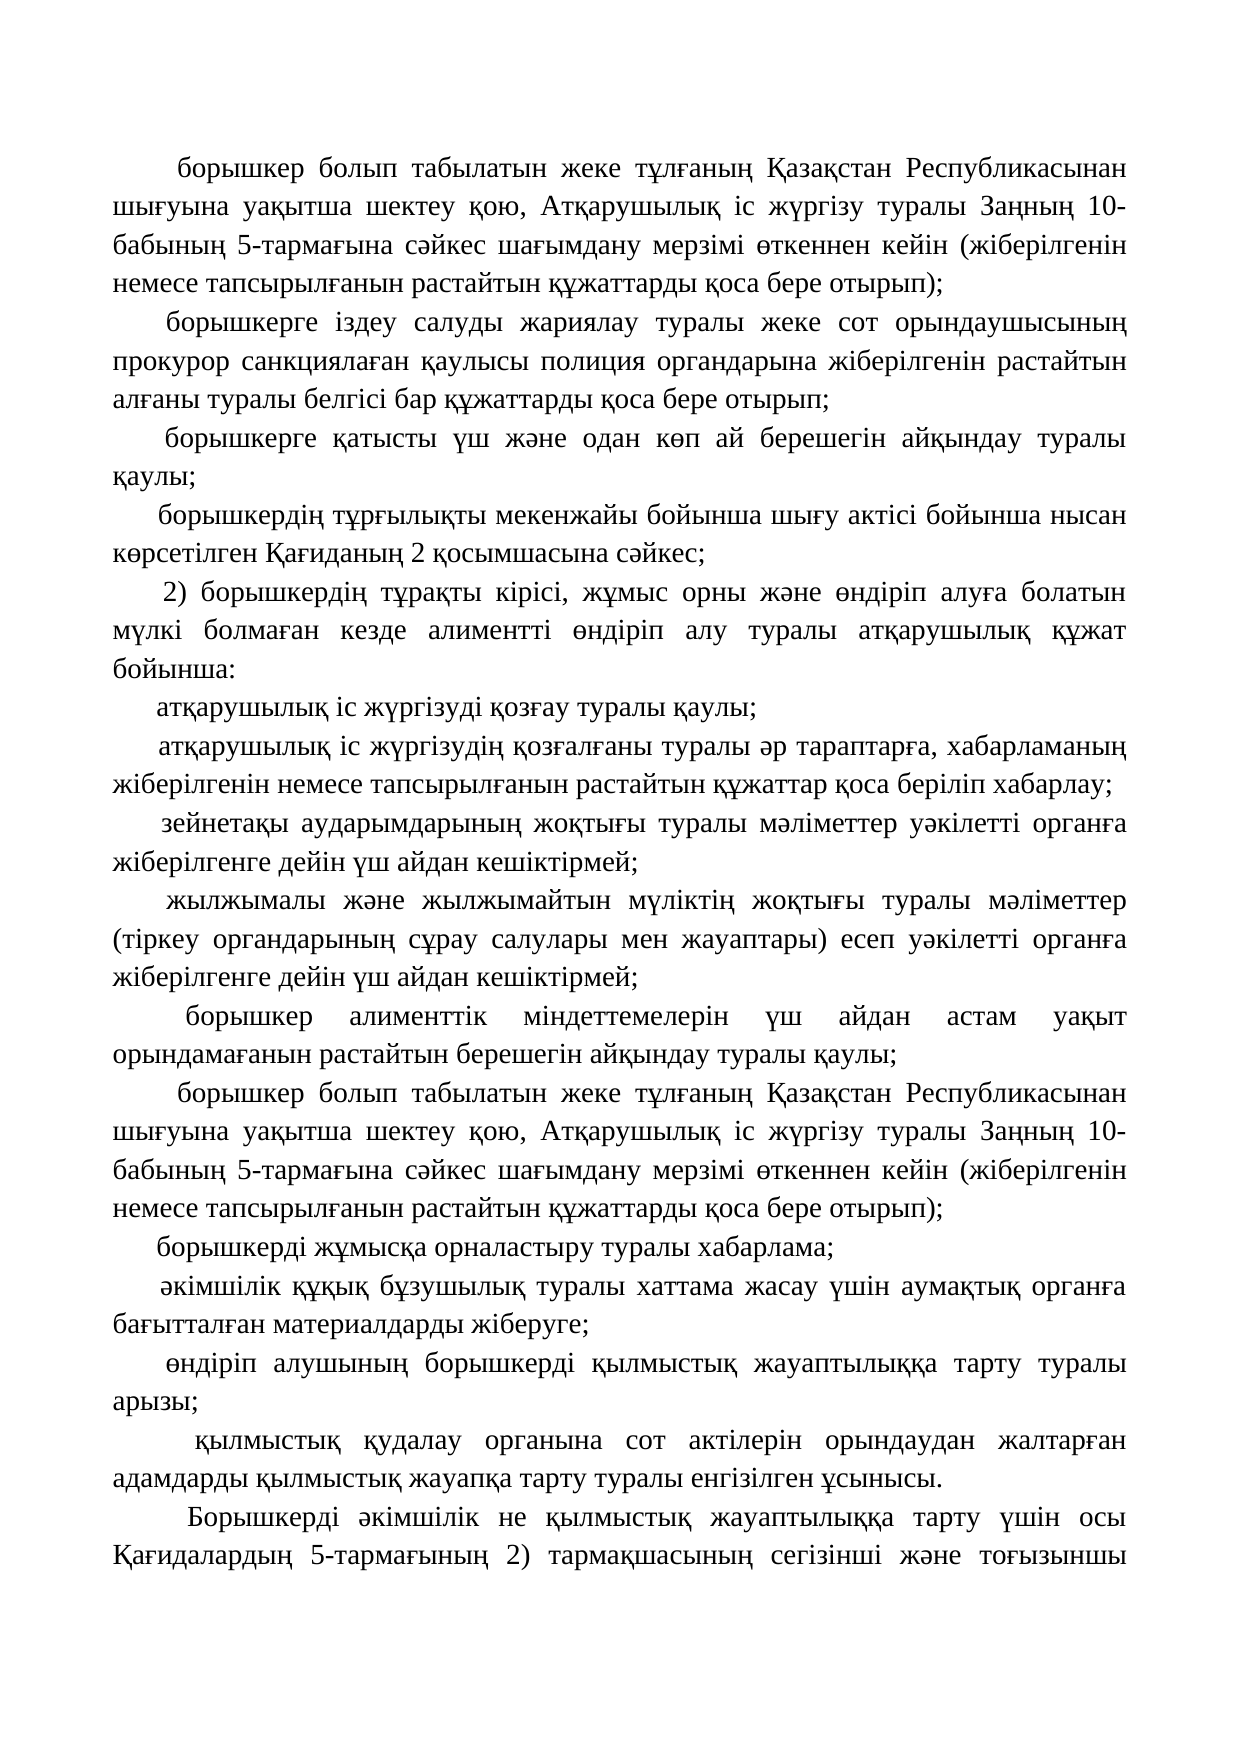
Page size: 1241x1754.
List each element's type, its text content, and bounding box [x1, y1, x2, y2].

text зейнетақы аударымдарының жоқтығы туралы мәліметтер уәкілетті органға жіберілгенге дейін үш айдан кешіктірмей; [112, 805, 1128, 877]
text борышкерге іздеу салуды жариялау туралы жеке сот орындаушысының прокурор санкциялаған қаулысы полиция органдарына жіберілгенін растайтын алғаны туралы белгісі бар құжаттарды қоса бере отырып; [112, 304, 1128, 415]
text қылмыстық қудалау органына сот актiлерiн орындаудан жалтарған адамдарды қылмыстық жауапқа тарту туралы енгізілген ұсынысы. [112, 1422, 1128, 1494]
text өндіріп алушының борышкерді қылмыстық жауаптылыққа тарту туралы арызы; [112, 1345, 1128, 1417]
text борышкер болып табылатын жеке тұлғаның Қазақстан Республикасынан шығуына уақытша шектеу қою, Атқарушылық іс жүргізу туралы Заңның 10-бабының 5-тармағына сәйкес шағымдану мерзімі өткеннен кейін (жіберілгенін немесе тапсырылғанын растайтын құжаттарды қоса бере отырып); [112, 150, 1128, 299]
text 2) борышкердің тұрақты кірісі, жұмыс орны және өндіріп алуға болатын мүлкі болмаған кезде алиментті өндіріп алу туралы атқарушылық құжат бойынша: [112, 574, 1128, 684]
text атқарушылық іс жүргізудің қозғалғаны туралы әр тараптарға, хабарламаның жіберілгенін немесе тапсырылғанын растайтын құжаттар қоса беріліп хабарлау; [112, 728, 1128, 800]
text борышкер алименттік міндеттемелерін үш айдан астам уақыт орындамағанын растайтын берешегін айқындау туралы қаулы; [112, 998, 1128, 1070]
text борышкер болып табылатын жеке тұлғаның Қазақстан Республикасынан шығуына уақытша шектеу қою, Атқарушылық іс жүргізу туралы Заңның 10-бабының 5-тармағына сәйкес шағымдану мерзімі өткеннен кейін (жіберілгенін немесе тапсырылғанын растайтын құжаттарды қоса бере отырып); [112, 1075, 1128, 1224]
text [112, 1499, 1128, 1571]
text борышкерді жұмысқа орналастыру туралы хабарлама; [112, 1229, 1128, 1263]
text борышкерге қатысты үш және одан көп ай берешегін айқындау туралы қаулы; [112, 420, 1128, 492]
text борышкердің тұрғылықты мекенжайы бойынша шығу актісі бойынша нысан көрсетілген Қағиданың 2 қосымшасына сәйкес; [112, 497, 1128, 569]
text атқарушылық іс жүргізуді қозғау туралы қаулы; [112, 689, 1128, 723]
text әкімшілік құқық бұзушылық туралы хаттама жасау үшін аумақтық органға бағытталған материалдарды жіберуге; [112, 1268, 1128, 1340]
text жылжымалы және жылжымайтын мүліктің жоқтығы туралы мәліметтер (тіркеу органдарының сұрау салулары мен жауаптары) есеп уәкілетті органға жіберілгенге дейін үш айдан кешіктірмей; [112, 882, 1128, 993]
